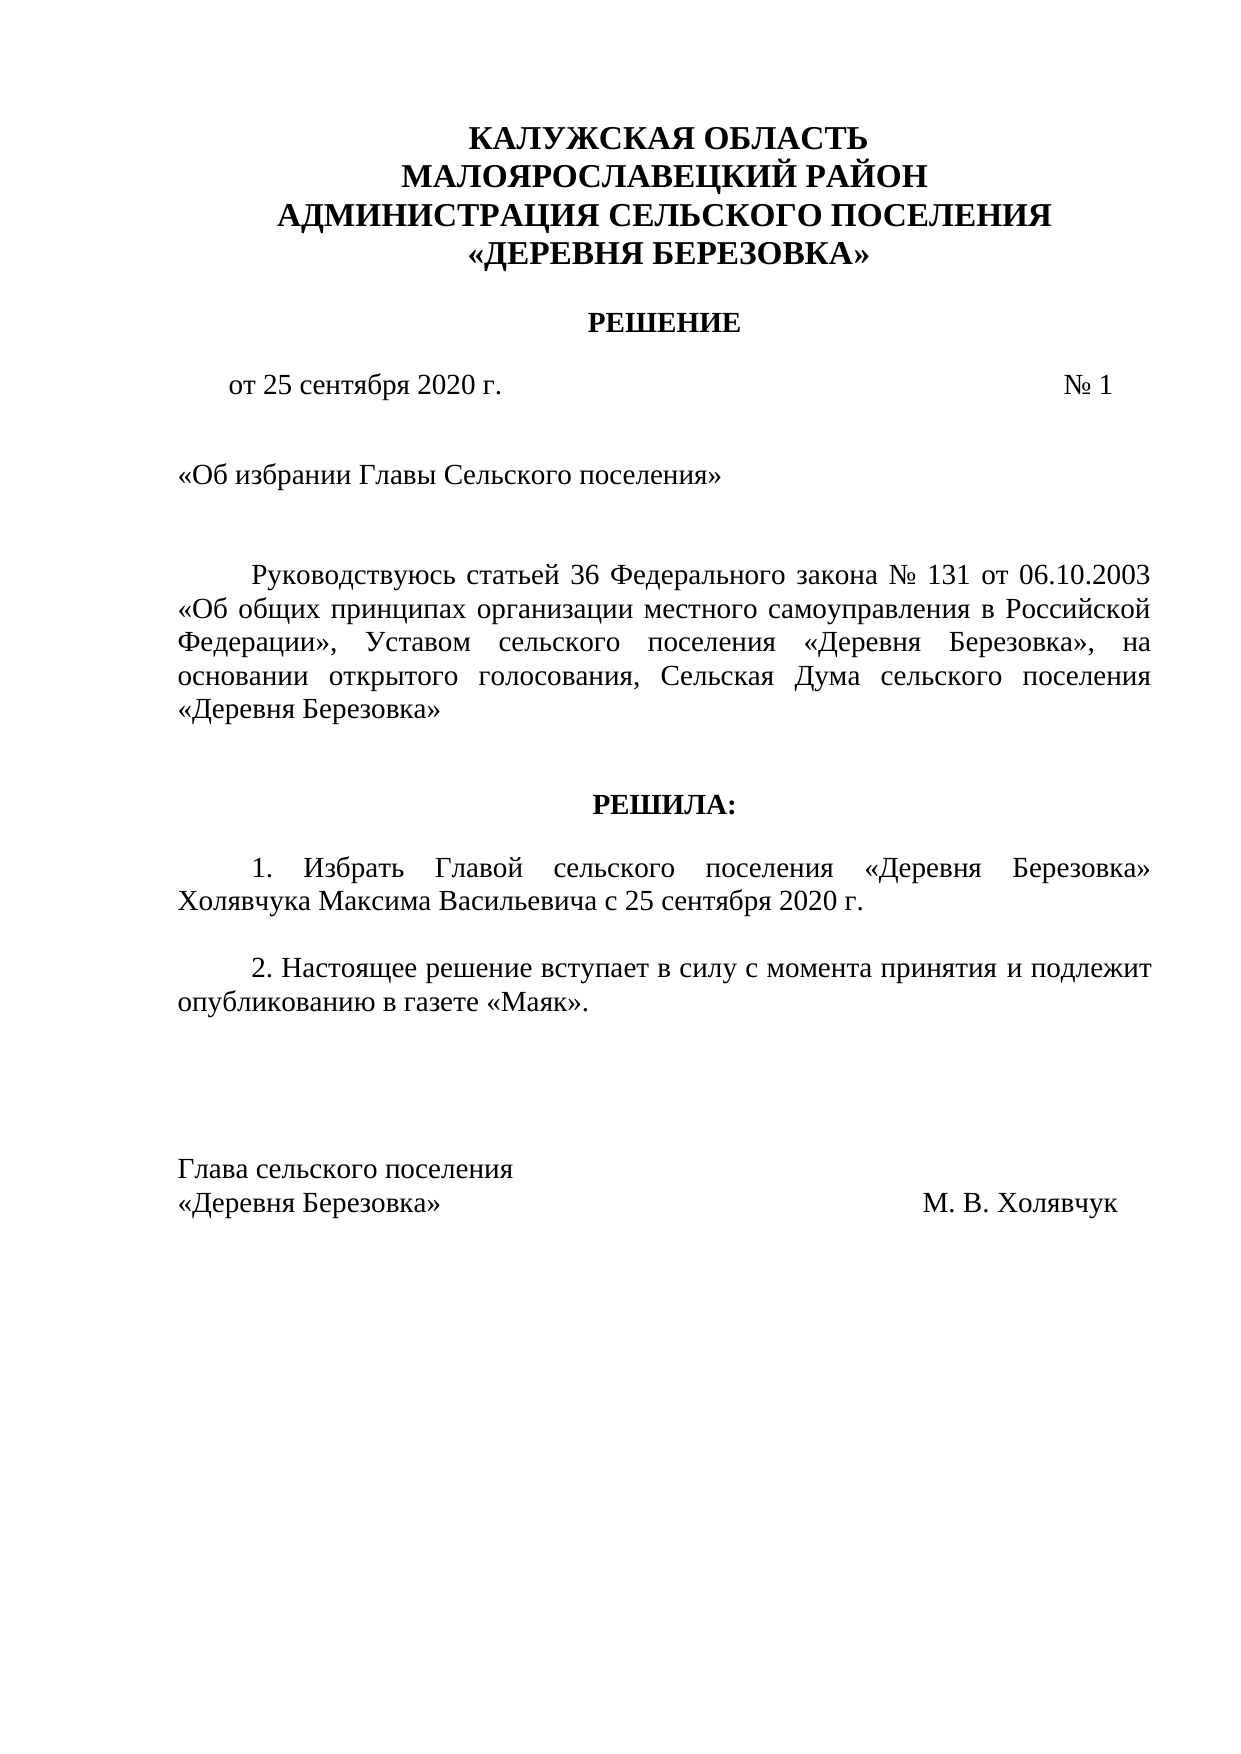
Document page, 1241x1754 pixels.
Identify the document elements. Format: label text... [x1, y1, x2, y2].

text АДМИНИСТРАЦИЯ СЕЛЬСКОГО ПОСЕЛЕНИЯ [177, 195, 1152, 233]
text «Об избрании Главы Сельского поселения» [177, 457, 1152, 490]
text МАЛОЯРОСЛАВЕЦКИЙ РАЙОН [177, 156, 1152, 195]
text Глава сельского поселения [177, 1152, 1152, 1185]
text КАЛУЖСКАЯ ОБЛАСТЬ [177, 118, 1152, 156]
text от 25 сентября 2020 г. № 1 [177, 367, 1152, 401]
text 1. Избрать Главой сельского поселения «Деревня Березовка» Холявчука Максима Васильевича с 25 сентября 2020 г. [177, 850, 1152, 917]
text РЕШИЛА: [177, 787, 1152, 821]
text РЕШЕНИЕ [177, 305, 1152, 338]
text Руководствуюсь статьей 36 Федерального закона № 131 от 06.10.2003 «Об общих принципах организации местного самоуправления в Российской Федерации», Уставом сельского поселения «Деревня Березовка», на основании открытого голосования, Сельская Дума сельского поселения «Деревня Березовка» [177, 557, 1152, 725]
text «ДЕРЕВНЯ БЕРЕЗОВКА» [177, 233, 1152, 271]
text 2. Настоящее решение вступает в силу с момента принятия и подлежит опубликованию в газете «Маяк». [177, 950, 1152, 1017]
text «Деревня Березовка» М. В. Холявчук [177, 1185, 1152, 1219]
